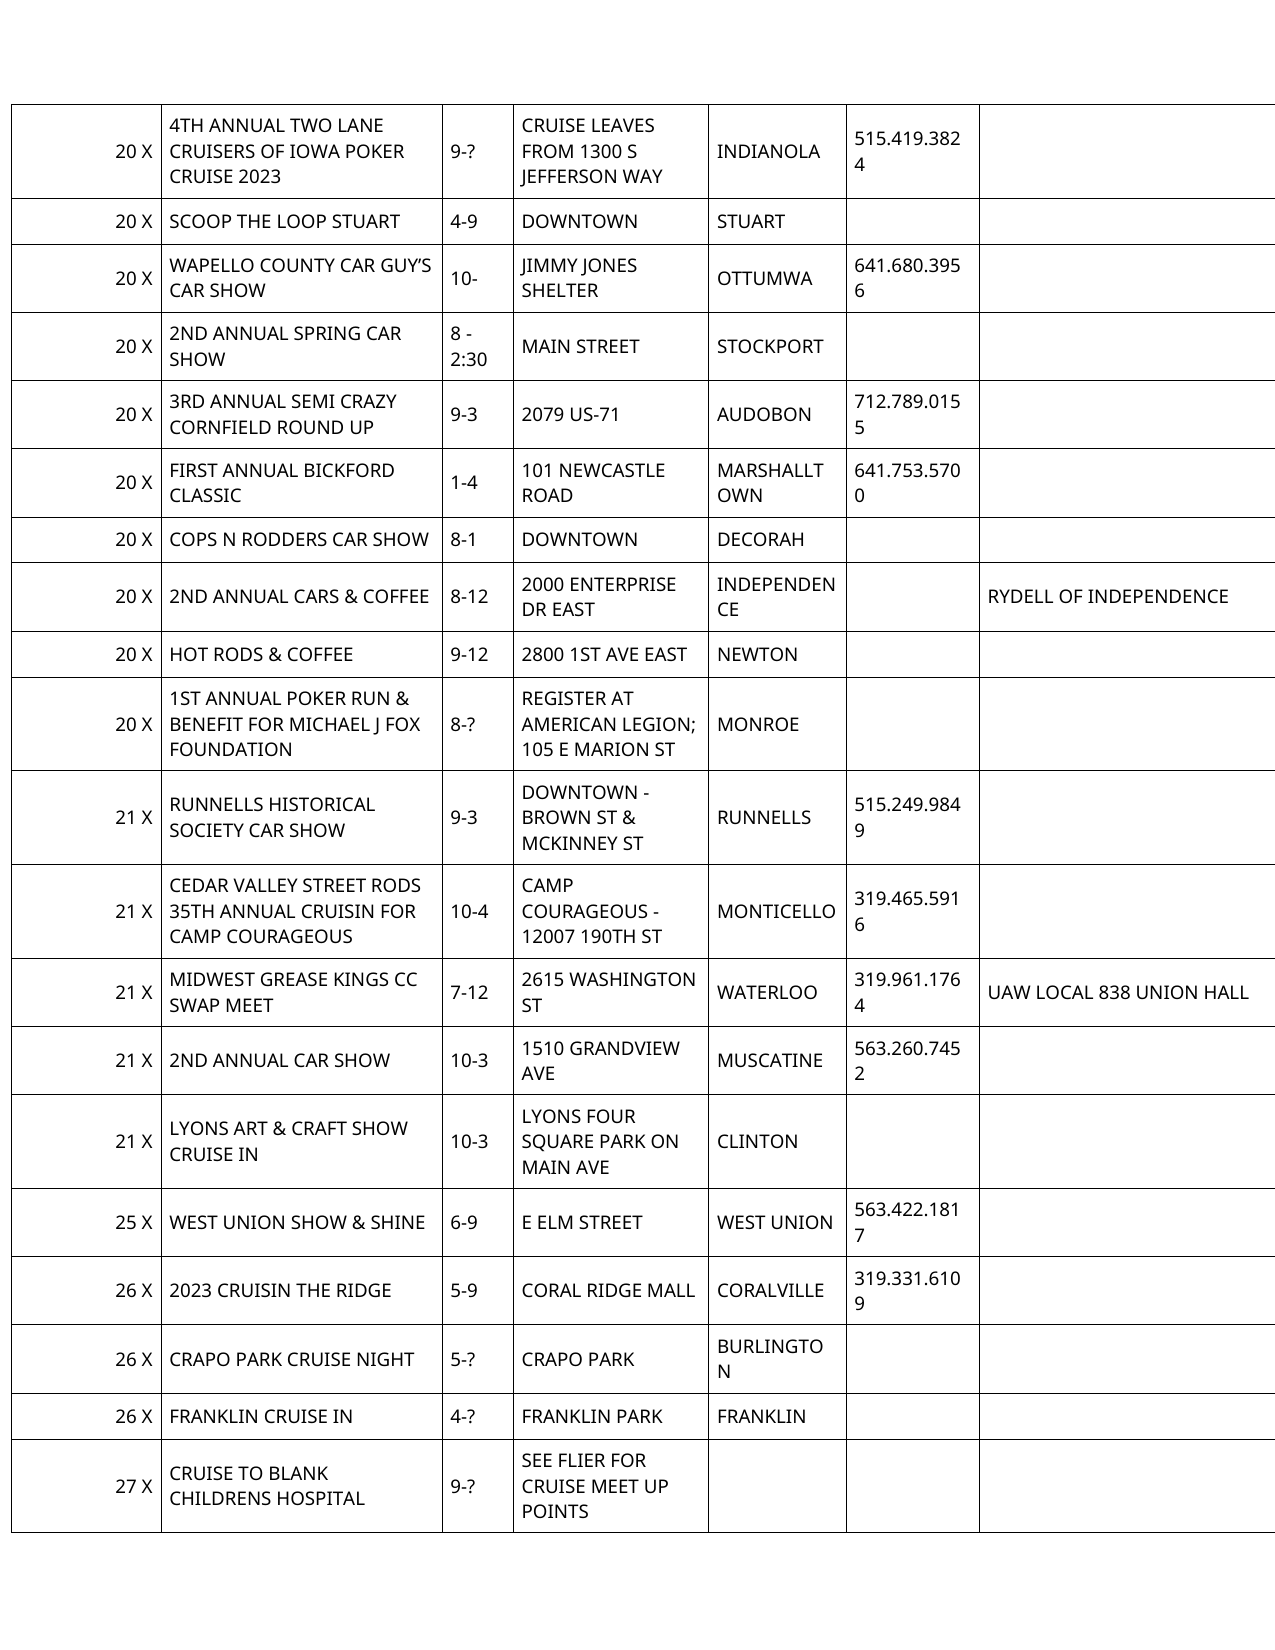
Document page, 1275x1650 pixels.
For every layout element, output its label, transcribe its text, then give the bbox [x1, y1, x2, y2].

table_cell 20 X [12, 381, 161, 448]
table_cell CAMP COURAGEOUS - 12007 190TH ST [514, 865, 708, 958]
table_cell 2ND ANNUAL SPRING CAR SHOW [162, 313, 442, 380]
table_cell RUNNELLS [709, 771, 846, 864]
table_cell CRAPO PARK CRUISE NIGHT [162, 1325, 442, 1393]
table_cell [847, 1325, 979, 1393]
table_cell 20 X [12, 678, 161, 770]
table_cell [980, 865, 1275, 958]
table_cell 7-12 [443, 959, 513, 1026]
table_cell 2023 CRUISIN THE RIDGE [162, 1257, 442, 1324]
table_cell STOCKPORT [709, 313, 846, 380]
table_cell CORAL RIDGE MALL [514, 1257, 708, 1324]
table_cell OTTUMWA [709, 245, 846, 312]
table_cell 4-? [443, 1394, 513, 1438]
table_cell 10-4 [443, 865, 513, 958]
table_cell [847, 199, 979, 243]
table_cell 9-? [443, 105, 513, 197]
table_cell MONROE [709, 678, 846, 770]
table_cell [980, 105, 1275, 197]
table_cell [980, 1095, 1275, 1188]
table_cell 2ND ANNUAL CAR SHOW [162, 1027, 442, 1094]
table_cell DOWNTOWN [514, 199, 708, 243]
table_cell MONTICELLO [709, 865, 846, 958]
table_cell MAIN STREET [514, 313, 708, 380]
table_cell 319.465.5916 [847, 865, 979, 958]
table_cell 27 X [12, 1440, 161, 1532]
table_cell 319.331.6109 [847, 1257, 979, 1324]
table_cell 26 X [12, 1394, 161, 1438]
table_cell [847, 1440, 979, 1532]
table_cell 20 X [12, 563, 161, 631]
table_cell LYONS FOUR SQUARE PARK ON MAIN AVE [514, 1095, 708, 1188]
table_cell [980, 1440, 1275, 1532]
table_cell 1ST ANNUAL POKER RUN & BENEFIT FOR MICHAEL J FOX FOUNDATION [162, 678, 442, 770]
table_cell 8 - 2:30 [443, 313, 513, 380]
table_cell JIMMY JONES SHELTER [514, 245, 708, 312]
table_cell 25 X [12, 1189, 161, 1256]
table_cell RUNNELLS HISTORICAL SOCIETY CAR SHOW [162, 771, 442, 864]
table_cell [847, 632, 979, 676]
table_cell 10- [443, 245, 513, 312]
table_cell INDEPENDENCE [709, 563, 846, 631]
table_cell 3RD ANNUAL SEMI CRAZY CORNFIELD ROUND UP [162, 381, 442, 448]
table_cell [980, 771, 1275, 864]
table_cell DOWNTOWN - BROWN ST & MCKINNEY ST [514, 771, 708, 864]
table_cell [980, 632, 1275, 676]
table_cell 4TH ANNUAL TWO LANE CRUISERS OF IOWA POKER CRUISE 2023 [162, 105, 442, 197]
table_cell 5-? [443, 1325, 513, 1393]
table_cell 2079 US-71 [514, 381, 708, 448]
table_cell 2ND ANNUAL CARS & COFFEE [162, 563, 442, 631]
table_cell [847, 678, 979, 770]
table_cell WAPELLO COUNTY CAR GUY’S CAR SHOW [162, 245, 442, 312]
table_cell [980, 1394, 1275, 1438]
table_cell REGISTER AT AMERICAN LEGION; 105 E MARION ST [514, 678, 708, 770]
table_cell 20 X [12, 313, 161, 380]
table_cell 6-9 [443, 1189, 513, 1256]
table_cell [980, 1189, 1275, 1256]
table_cell 20 X [12, 449, 161, 516]
table_cell 5-9 [443, 1257, 513, 1324]
table_cell CLINTON [709, 1095, 846, 1188]
table_cell WEST UNION [709, 1189, 846, 1256]
table_cell 2000 ENTERPRISE DR EAST [514, 563, 708, 631]
table_cell [847, 563, 979, 631]
table_cell [847, 313, 979, 380]
table_cell [980, 1027, 1275, 1094]
table_cell 8-1 [443, 518, 513, 562]
table_cell 1-4 [443, 449, 513, 516]
table_cell AUDOBON [709, 381, 846, 448]
table_cell 21 X [12, 771, 161, 864]
table_cell [847, 1394, 979, 1438]
table_cell 515.249.9849 [847, 771, 979, 864]
table_cell FIRST ANNUAL BICKFORD CLASSIC [162, 449, 442, 516]
table_cell 641.753.5700 [847, 449, 979, 516]
table_cell DOWNTOWN [514, 518, 708, 562]
table_cell FRANKLIN CRUISE IN [162, 1394, 442, 1438]
table_cell [847, 518, 979, 562]
table_cell 26 X [12, 1257, 161, 1324]
table_cell E ELM STREET [514, 1189, 708, 1256]
table_cell 10-3 [443, 1095, 513, 1188]
table_cell WATERLOO [709, 959, 846, 1026]
table_cell 515.419.3824 [847, 105, 979, 197]
table_cell 563.422.1817 [847, 1189, 979, 1256]
table_cell 641.680.3956 [847, 245, 979, 312]
table_cell COPS N RODDERS CAR SHOW [162, 518, 442, 562]
table_cell MIDWEST GREASE KINGS CC SWAP MEET [162, 959, 442, 1026]
table_cell SEE FLIER FOR CRUISE MEET UP POINTS [514, 1440, 708, 1532]
table_cell 9-? [443, 1440, 513, 1532]
table_cell 20 X [12, 199, 161, 243]
table_cell [980, 449, 1275, 516]
table_cell 21 X [12, 959, 161, 1026]
table_cell LYONS ART & CRAFT SHOW CRUISE IN [162, 1095, 442, 1188]
table_cell FRANKLIN [709, 1394, 846, 1438]
table_cell [980, 199, 1275, 243]
table_cell CORALVILLE [709, 1257, 846, 1324]
table_cell RYDELL OF INDEPENDENCE [980, 563, 1275, 631]
table_cell MARSHALLTOWN [709, 449, 846, 516]
table_cell SCOOP THE LOOP STUART [162, 199, 442, 243]
table_cell 20 X [12, 632, 161, 676]
table_cell [709, 1440, 846, 1532]
table_cell NEWTON [709, 632, 846, 676]
table_cell CRUISE TO BLANK CHILDRENS HOSPITAL [162, 1440, 442, 1532]
table_cell 21 X [12, 865, 161, 958]
table_cell UAW LOCAL 838 UNION HALL [980, 959, 1275, 1026]
table_cell 10-3 [443, 1027, 513, 1094]
table_cell 8-12 [443, 563, 513, 631]
table_cell 1510 GRANDVIEW AVE [514, 1027, 708, 1094]
table_cell MUSCATINE [709, 1027, 846, 1094]
table_cell 20 X [12, 245, 161, 312]
table_cell 9-3 [443, 771, 513, 864]
table_cell DECORAH [709, 518, 846, 562]
table_cell [980, 518, 1275, 562]
table_cell 563.260.7452 [847, 1027, 979, 1094]
table_cell 712.789.0155 [847, 381, 979, 448]
table_cell 20 X [12, 518, 161, 562]
table_cell 8-? [443, 678, 513, 770]
table_cell HOT RODS & COFFEE [162, 632, 442, 676]
table_cell 26 X [12, 1325, 161, 1393]
table_cell [980, 381, 1275, 448]
table_cell [980, 245, 1275, 312]
table_cell 9-3 [443, 381, 513, 448]
table_cell 21 X [12, 1095, 161, 1188]
table_cell 2615 WASHINGTON ST [514, 959, 708, 1026]
table_cell 101 NEWCASTLE ROAD [514, 449, 708, 516]
table_cell 20 X [12, 105, 161, 197]
table_cell INDIANOLA [709, 105, 846, 197]
table_cell CEDAR VALLEY STREET RODS 35TH ANNUAL CRUISIN FOR CAMP COURAGEOUS [162, 865, 442, 958]
table_cell [847, 1095, 979, 1188]
table_cell CRUISE LEAVES FROM 1300 S JEFFERSON WAY [514, 105, 708, 197]
table_cell CRAPO PARK [514, 1325, 708, 1393]
table_cell [980, 1325, 1275, 1393]
table_cell [980, 1257, 1275, 1324]
table_cell [980, 678, 1275, 770]
table_cell WEST UNION SHOW & SHINE [162, 1189, 442, 1256]
table_cell 319.961.1764 [847, 959, 979, 1026]
table_cell [980, 313, 1275, 380]
table_cell BURLINGTON [709, 1325, 846, 1393]
table_cell FRANKLIN PARK [514, 1394, 708, 1438]
table_cell 9-12 [443, 632, 513, 676]
table_cell 21 X [12, 1027, 161, 1094]
table_cell STUART [709, 199, 846, 243]
table_cell 2800 1ST AVE EAST [514, 632, 708, 676]
table_cell 4-9 [443, 199, 513, 243]
